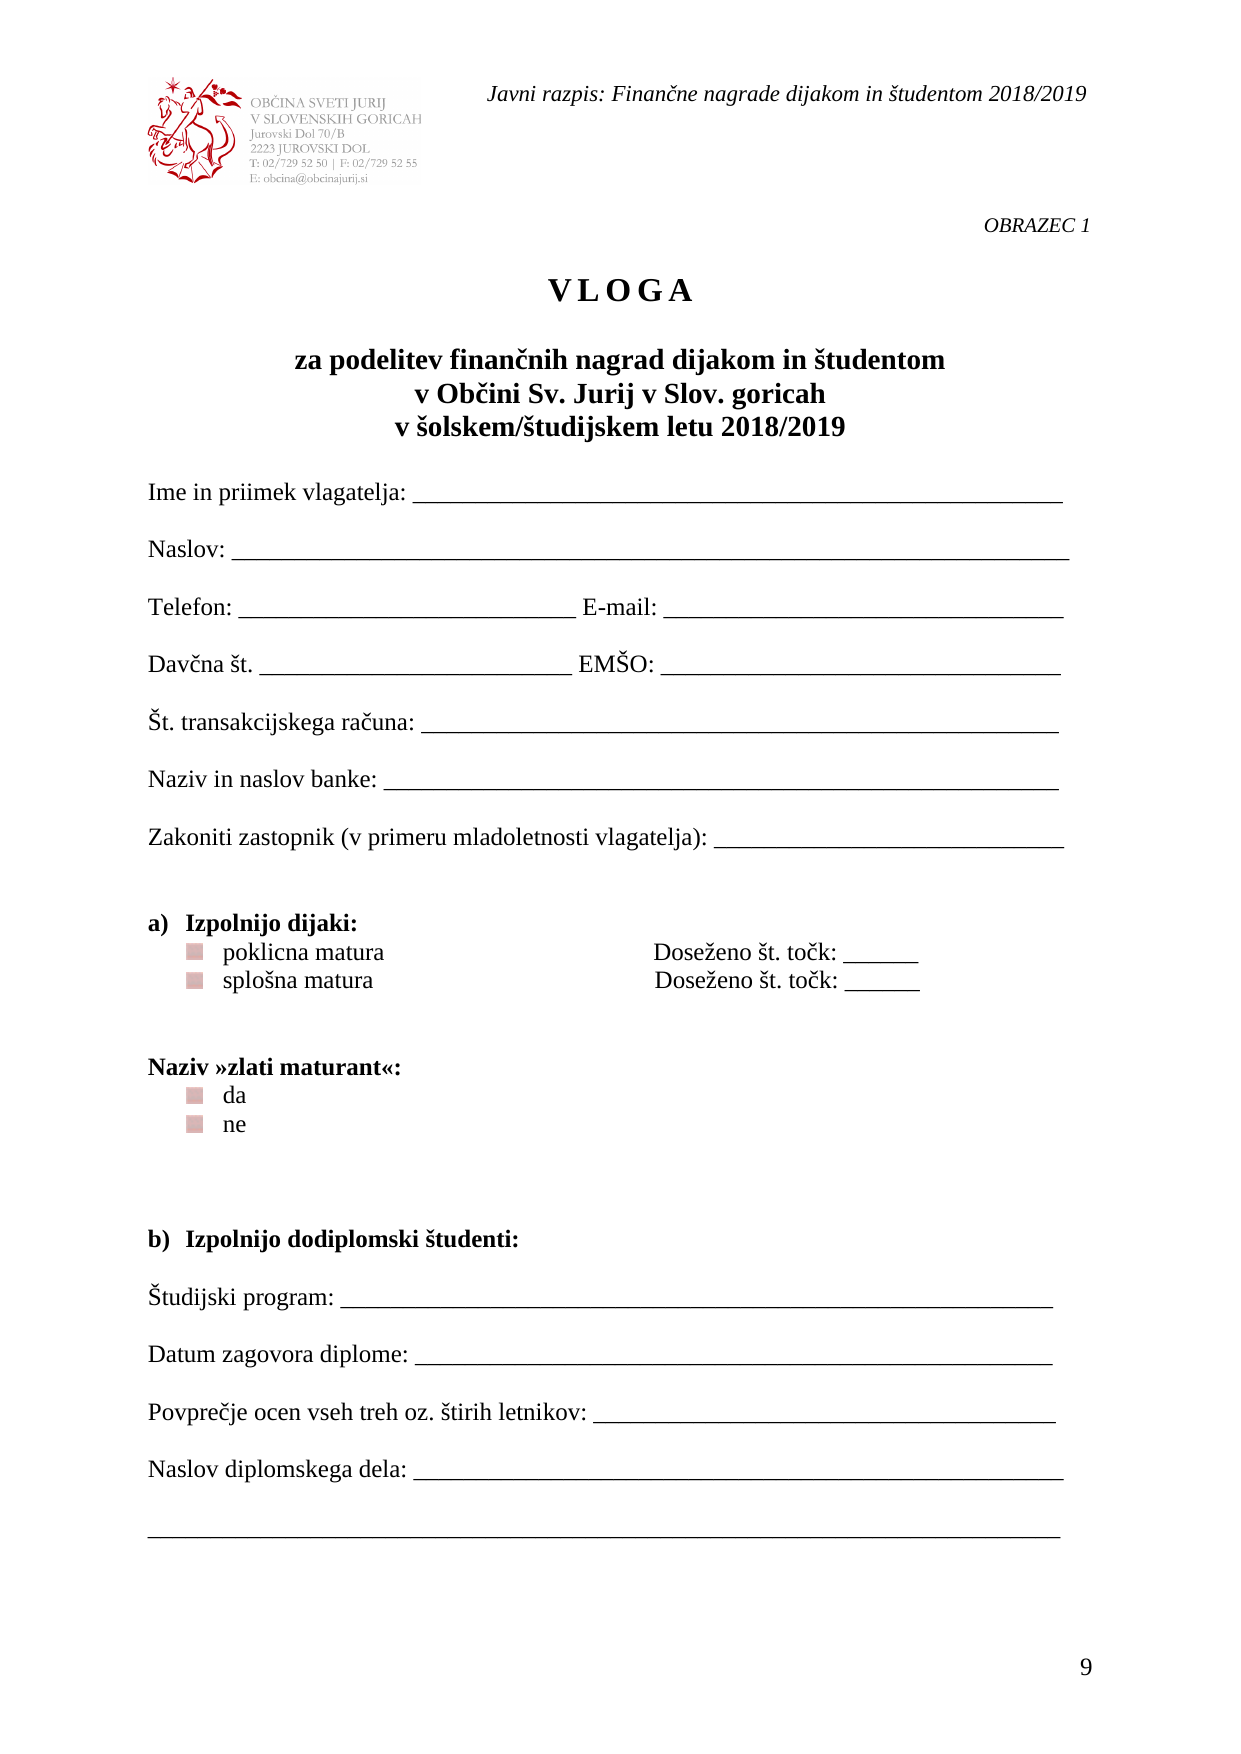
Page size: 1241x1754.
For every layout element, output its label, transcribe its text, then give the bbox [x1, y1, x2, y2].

list poklicna matura Doseženo št. točk: ______ [185, 937, 1093, 965]
picture [186, 943, 203, 960]
picture [186, 1087, 203, 1104]
text Naziv in naslov banke: ______________________________________________________ [148, 764, 1093, 793]
text Davčna št. _________________________ EMŠO: ________________________________ [148, 649, 1093, 678]
picture [147, 77, 422, 185]
text v šolskem/študijskem letu 2018/2019 [148, 409, 1093, 443]
text Naslov diplomskega dela: ____________________________________________________ [148, 1454, 1093, 1483]
text Študijski program: _________________________________________________________ [148, 1282, 1093, 1310]
text Telefon: ___________________________ E-mail: ________________________________ [148, 592, 1093, 620]
text _________________________________________________________________________ [148, 1512, 1093, 1540]
text Zakoniti zastopnik (v primeru mladoletnosti vlagatelja): ____________________________ [148, 822, 1093, 850]
text Naziv »zlati maturant«: [148, 1052, 1093, 1080]
text Datum zagovora diplome: ___________________________________________________ [148, 1339, 1093, 1368]
list splošna matura Doseženo št. točk: ______ [185, 965, 1093, 994]
text VLOGA [148, 271, 1093, 309]
text v Občini Sv. Jurij v Slov. goricah [148, 376, 1093, 409]
list da [185, 1080, 1093, 1109]
text Naslov: ___________________________________________________________________ [148, 534, 1093, 563]
text Ime in priimek vlagatelja: ____________________________________________________ [148, 477, 1093, 505]
text Povprečje ocen vseh treh oz. štirih letnikov: _____________________________________ [148, 1397, 1093, 1425]
list Izpolnijo dijaki: [148, 908, 1093, 937]
picture [186, 1115, 203, 1133]
text OBRAZEC 1 [148, 213, 1093, 237]
text za podelitev finančnih nagrad dijakom in študentom [148, 342, 1093, 376]
text Št. transakcijskega računa: ___________________________________________________ [148, 707, 1093, 735]
picture [186, 972, 203, 989]
list Izpolnijo dodiplomski študenti: [148, 1224, 1093, 1253]
list ne [185, 1109, 1093, 1138]
